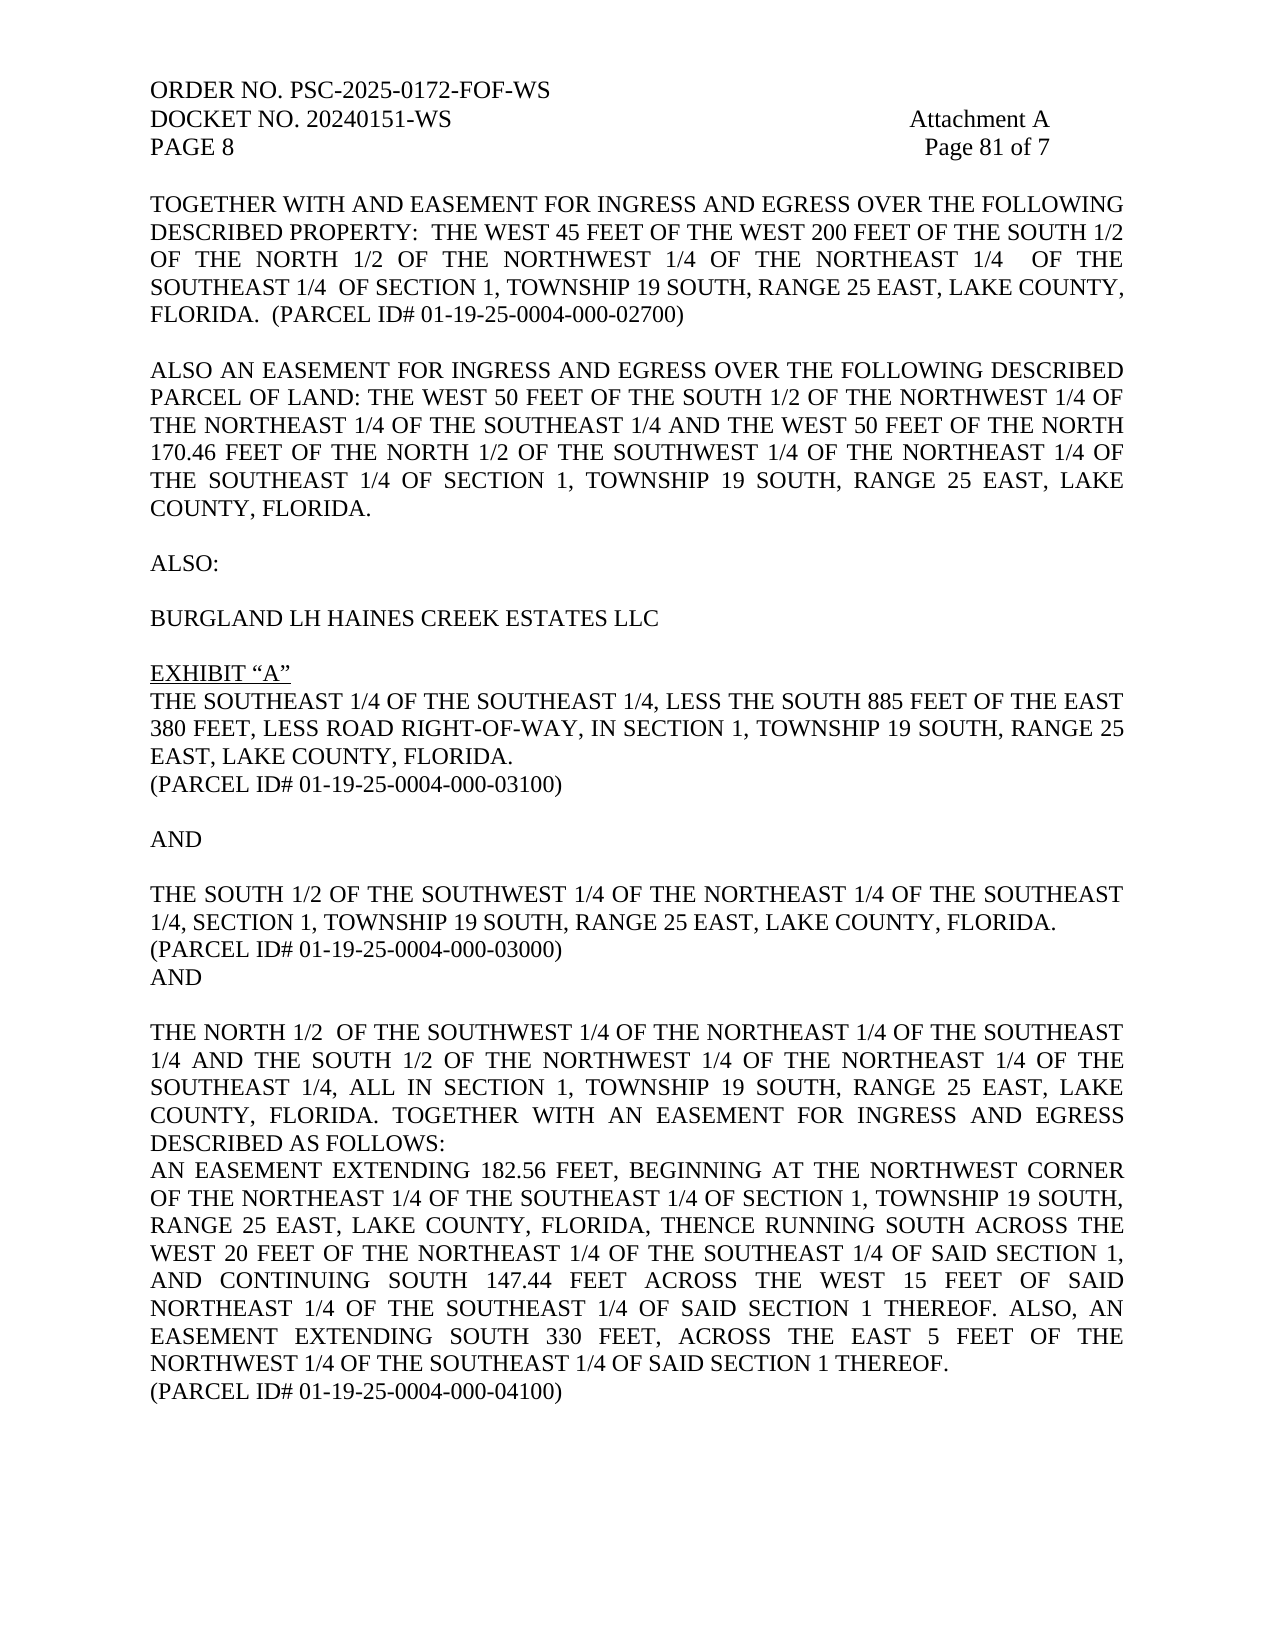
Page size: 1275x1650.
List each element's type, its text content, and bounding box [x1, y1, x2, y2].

text TOGETHER WITH AND EASEMENT FOR INGRESS AND EGRESS OVER THE FOLLOWING DESCRIBED PROPERTY: THE WEST 45 FEET OF THE WEST 200 FEET OF THE SOUTH 1/2 OF THE NORTH 1/2 OF THE NORTHWEST 1/4 OF THE NORTHEAST 1/4 OF THE SOUTHEAST 1/4 OF SECTION 1, TOWNSHIP 19 SOUTH, RANGE 25 EAST, LAKE COUNTY, FLORIDA. (PARCEL ID# 01-19-25-0004-000-02700) [150, 190, 1125, 328]
text (PARCEL ID# 01-19-25-0004-000-03000) [150, 935, 1125, 963]
text EXHIBIT “A” [150, 659, 1125, 687]
text AND [150, 963, 1125, 991]
text AN EASEMENT EXTENDING 182.56 FEET, BEGINNING AT THE NORTHWEST CORNER OF THE NORTHEAST 1/4 OF THE SOUTHEAST 1/4 OF SECTION 1, TOWNSHIP 19 SOUTH, RANGE 25 EAST, LAKE COUNTY, FLORIDA, THENCE RUNNING SOUTH ACROSS THE WEST 20 FEET OF THE NORTHEAST 1/4 OF THE SOUTHEAST 1/4 OF SAID SECTION 1, AND CONTINUING SOUTH 147.44 FEET ACROSS THE WEST 15 FEET OF SAID NORTHEAST 1/4 OF THE SOUTHEAST 1/4 OF SAID SECTION 1 THEREOF. ALSO, AN EASEMENT EXTENDING SOUTH 330 FEET, ACROSS THE EAST 5 FEET OF THE NORTHWEST 1/4 OF THE SOUTHEAST 1/4 OF SAID SECTION 1 THEREOF. [150, 1156, 1125, 1377]
text ALSO: [150, 549, 1125, 576]
text (PARCEL ID# 01-19-25-0004-000-04100) [150, 1377, 1125, 1404]
text AND [150, 825, 1125, 852]
text THE NORTH 1/2 OF THE SOUTHWEST 1/4 OF THE NORTHEAST 1/4 OF THE SOUTHEAST 1/4 AND THE SOUTH 1/2 OF THE NORTHWEST 1/4 OF THE NORTHEAST 1/4 OF THE SOUTHEAST 1/4, ALL IN SECTION 1, TOWNSHIP 19 SOUTH, RANGE 25 EAST, LAKE COUNTY, FLORIDA. TOGETHER WITH AN EASEMENT FOR INGRESS AND EGRESS DESCRIBED AS FOLLOWS: [150, 1018, 1125, 1156]
text (PARCEL ID# 01-19-25-0004-000-03100) [150, 770, 1125, 797]
text ALSO AN EASEMENT FOR INGRESS AND EGRESS OVER THE FOLLOWING DESCRIBED PARCEL OF LAND: THE WEST 50 FEET OF THE SOUTH 1/2 OF THE NORTHWEST 1/4 OF THE NORTHEAST 1/4 OF THE SOUTHEAST 1/4 AND THE WEST 50 FEET OF THE NORTH 170.46 FEET OF THE NORTH 1/2 OF THE SOUTHWEST 1/4 OF THE NORTHEAST 1/4 OF THE SOUTHEAST 1/4 OF SECTION 1, TOWNSHIP 19 SOUTH, RANGE 25 EAST, LAKE COUNTY, FLORIDA. [150, 356, 1125, 521]
text BURGLAND LH HAINES CREEK ESTATES LLC [150, 604, 1125, 632]
text THE SOUTHEAST 1/4 OF THE SOUTHEAST 1/4, LESS THE SOUTH 885 FEET OF THE EAST 380 FEET, LESS ROAD RIGHT-OF-WAY, IN SECTION 1, TOWNSHIP 19 SOUTH, RANGE 25 EAST, LAKE COUNTY, FLORIDA. [150, 687, 1125, 770]
text THE SOUTH 1/2 OF THE SOUTHWEST 1/4 OF THE NORTHEAST 1/4 OF THE SOUTHEAST 1/4, SECTION 1, TOWNSHIP 19 SOUTH, RANGE 25 EAST, LAKE COUNTY, FLORIDA. [150, 880, 1125, 935]
